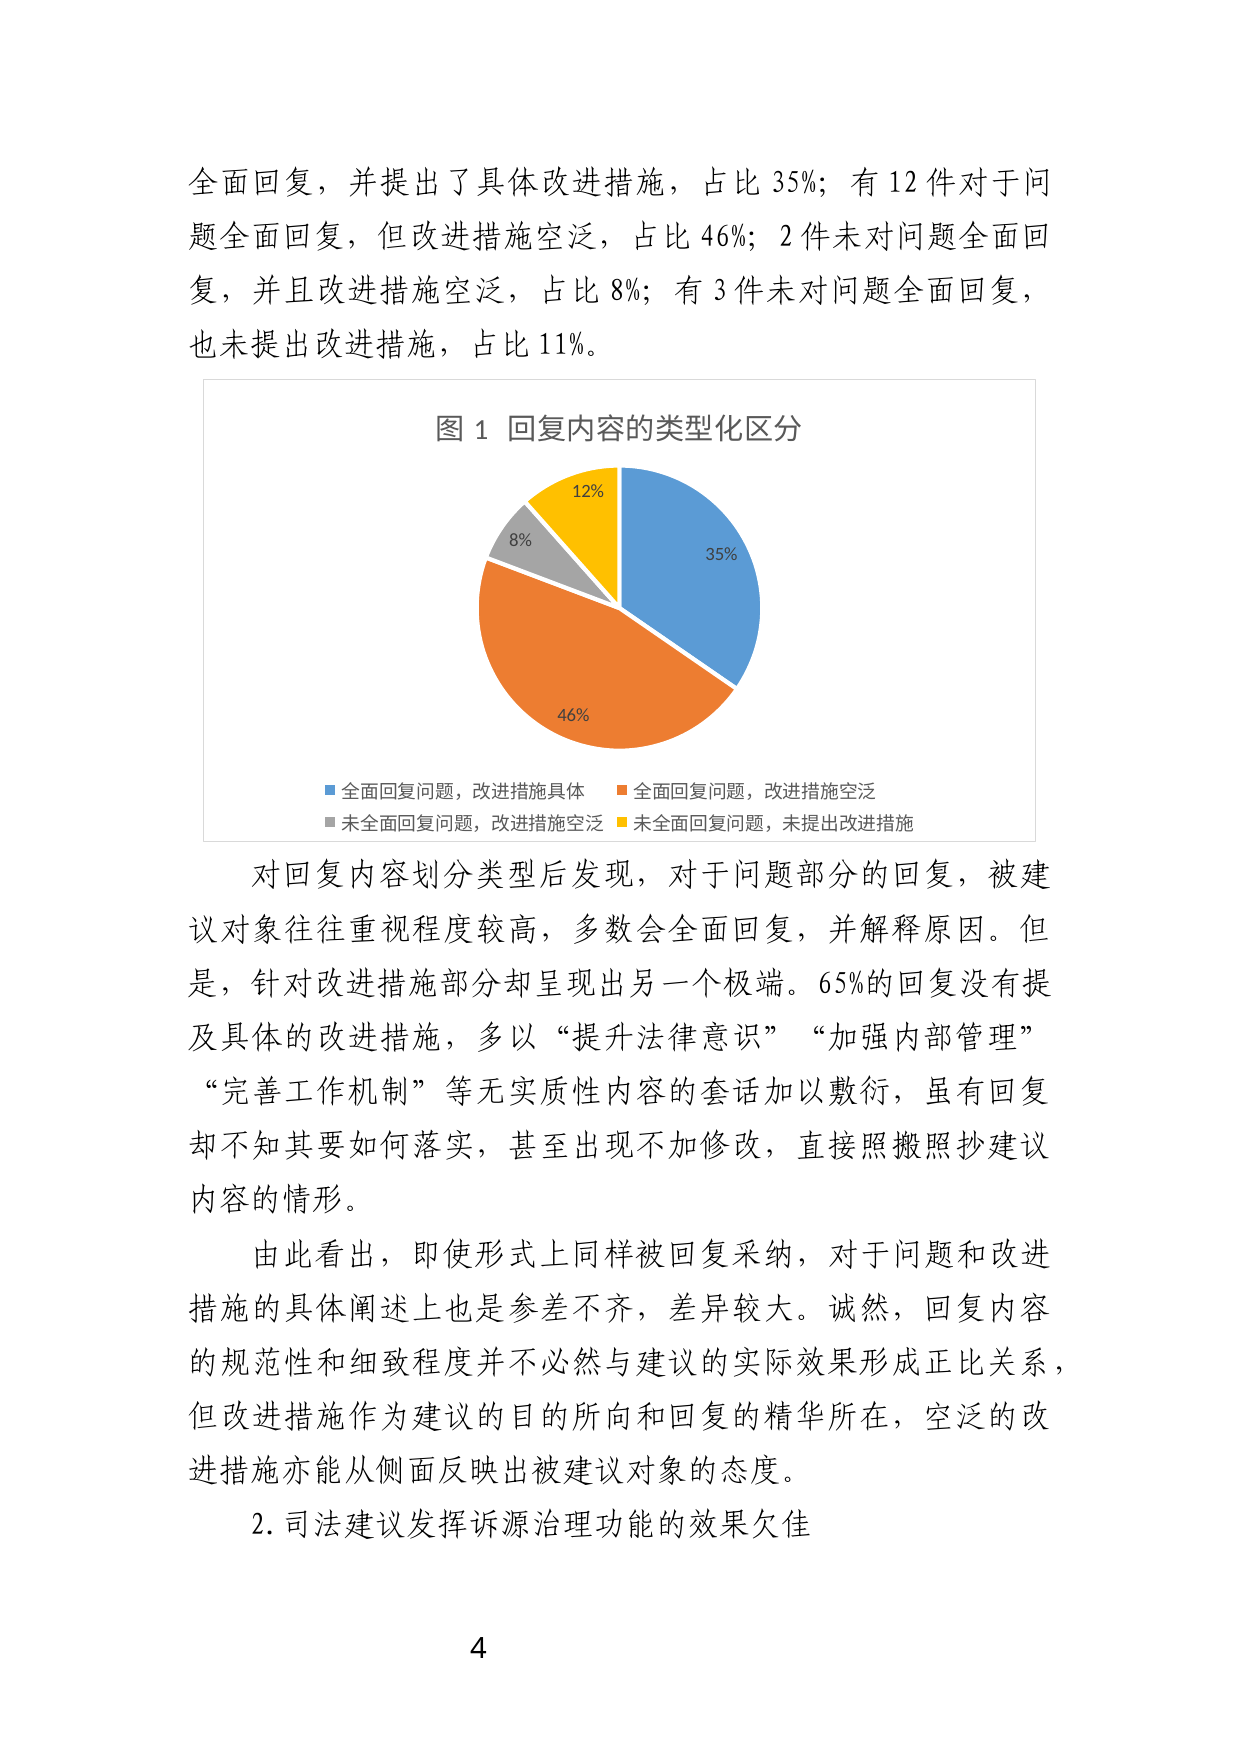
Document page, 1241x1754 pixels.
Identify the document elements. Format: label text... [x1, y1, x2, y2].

text 由此看出，即使形式上同样被回复采纳，对于问题和改进措施的具体阐述上也是参差不齐，差异较大。诚然，回复内容的规范性和细致程度并不必然与建议的实际效果形成正比关系，但改进措施作为建议的目的所向和回复的精华所在，空泛的改进措施亦能从侧面反映出被建议对象的态度。 [187, 1222, 1053, 1492]
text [187, 150, 1053, 367]
text 2.司法建议发挥诉源治理功能的效果欠佳 [187, 1492, 1053, 1547]
text 对回复内容划分类型后发现，对于问题部分的回复，被建议对象往往重视程度较高，多数会全面回复，并解释原因。但是，针对改进措施部分却呈现出另一个极端。65%的回复没有提及具体的改进措施，多以“提升法律意识”“加强内部管理”“完善工作机制”等无实质性内容的套话加以敷衍，虽有回复却不知其要如何落实，甚至出现不加修改，直接照搬照抄建议内容的情形。 [187, 367, 1053, 1222]
